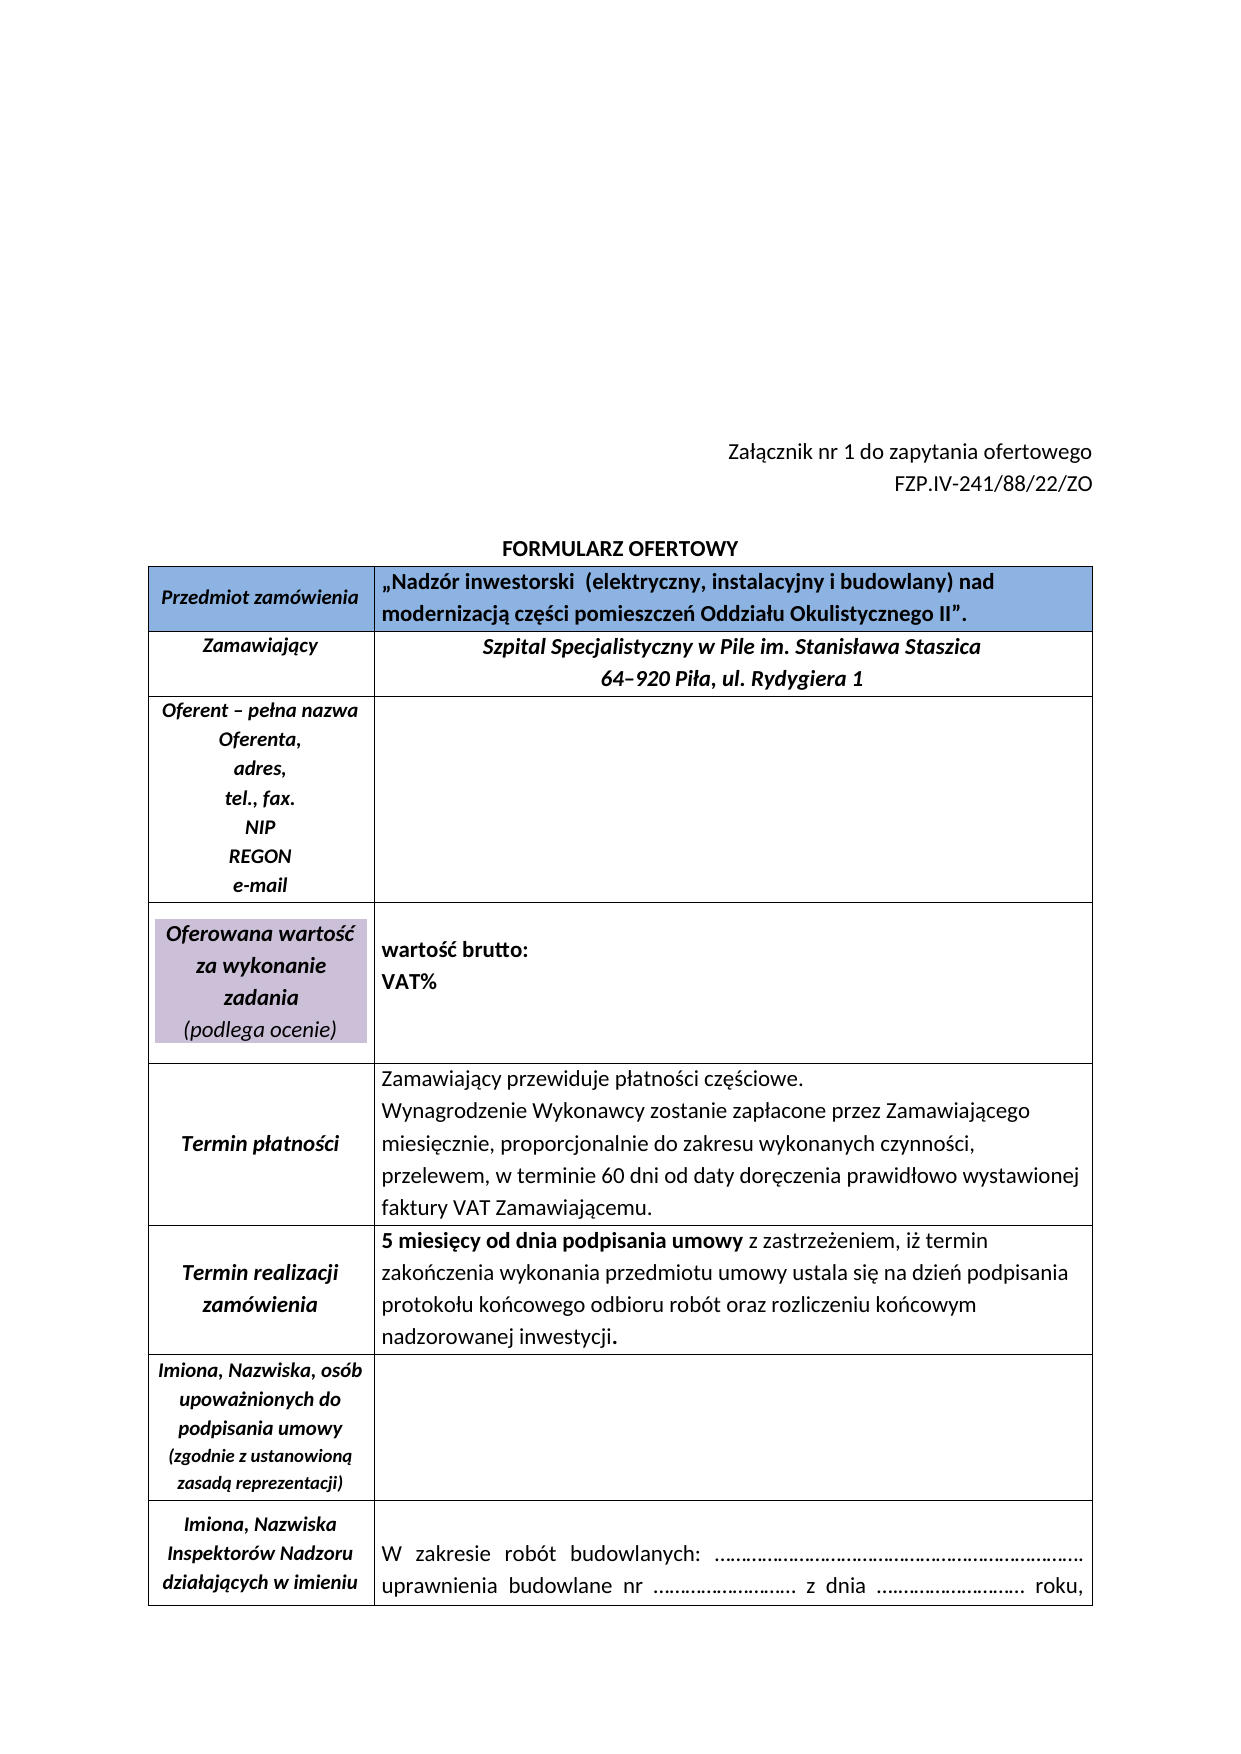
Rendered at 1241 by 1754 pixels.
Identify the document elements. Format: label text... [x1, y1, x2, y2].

table_cell Imiona, Nazwiska, osób upoważnionych do podpisania umowy (zgodnie z ustanowioną zasadą reprezentacji) [149, 1355, 374, 1499]
text FZP.IV-241/88/22/ZO [148, 469, 1093, 497]
table_cell Zamawiający przewiduje płatności częściowe. Wynagrodzenie Wykonawcy zostanie zapłacone przez Zamawiającego miesięcznie, proporcjonalnie do zakresu wykonanych czynności, przelewem, w terminie 60 dni od daty doręczenia prawidłowo wystawionej faktury VAT Zamawiającemu. [375, 1064, 1092, 1225]
table_cell Oferent – pełna nazwa Oferenta, adres, tel., fax. NIP REGON e-mail [149, 697, 374, 902]
table_cell [375, 697, 1092, 902]
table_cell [375, 1501, 1092, 1605]
table_cell 5 miesięcy od dnia podpisania umowy z zastrzeżeniem, iż termin zakończenia wykonania przedmiotu umowy ustala się na dzień podpisania protokołu końcowego odbioru robót oraz rozliczeniu końcowym nadzorowanej inwestycji. [375, 1226, 1092, 1354]
table_cell [375, 1355, 1092, 1499]
table_cell Termin realizacji zamówienia [149, 1226, 374, 1354]
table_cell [149, 1501, 374, 1605]
table_cell Zamawiający [149, 632, 374, 696]
table_cell Oferowana wartość za wykonanie zadania (podlega ocenie) [149, 903, 374, 1063]
table_cell Szpital Specjalistyczny w Pile im. Stanisława Staszica 64–920 Piła, ul. Rydygiera 1 [375, 632, 1092, 696]
table_cell wartość brutto: VAT% [375, 903, 1092, 1063]
table_header Przedmiot zamówienia [149, 567, 374, 631]
text FORMULARZ OFERTOWY [148, 534, 1093, 562]
table_cell Termin płatności [149, 1064, 374, 1225]
text Załącznik nr 1 do zapytania ofertowego [148, 437, 1093, 465]
table_header „Nadzór inwestorski (elektryczny, instalacyjny i budowlany) nad modernizacją części pomieszczeń Oddziału Okulistycznego II”. [375, 567, 1092, 631]
